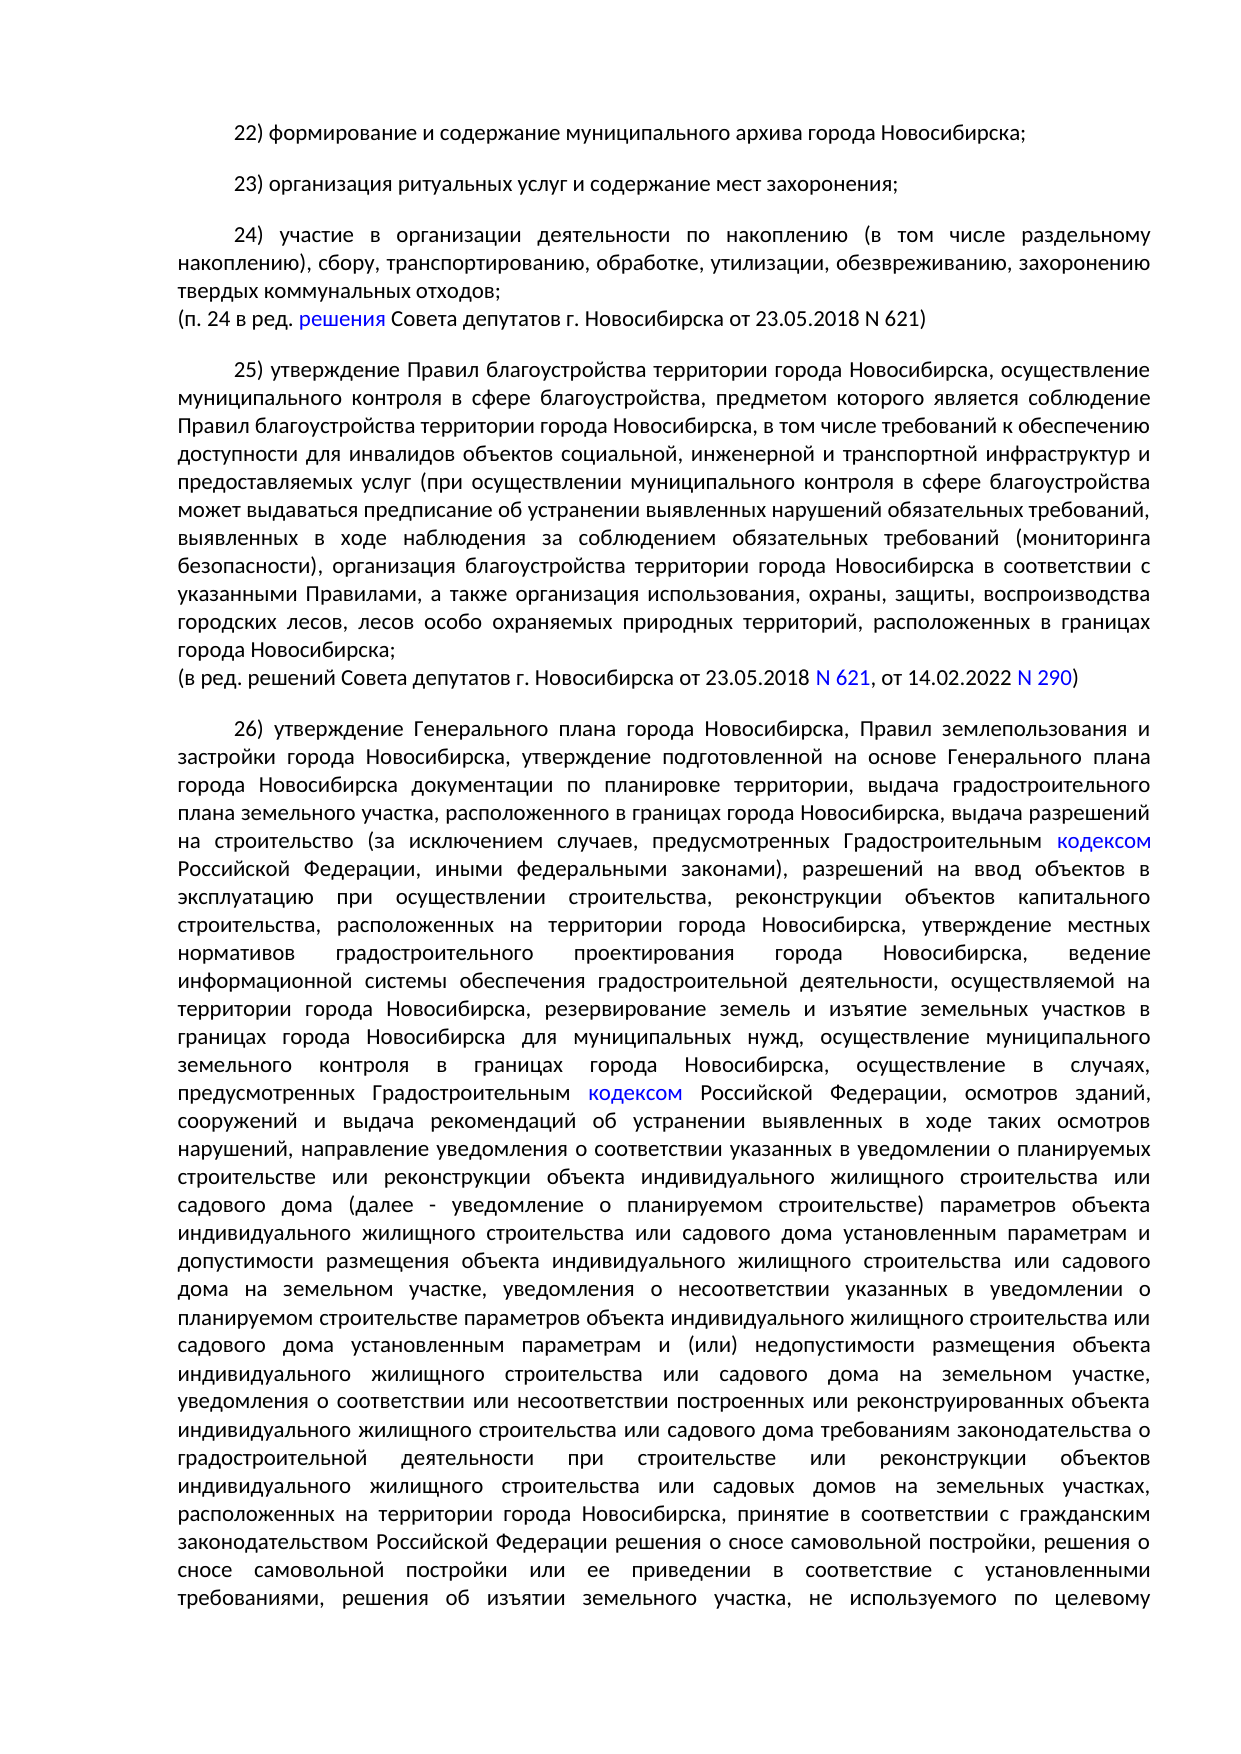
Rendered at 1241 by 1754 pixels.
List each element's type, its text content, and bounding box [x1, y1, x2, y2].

text (п. 24 в ред. решения Совета депутатов г. Новосибирска от 23.05.2018 N 621) [177, 304, 1152, 332]
text 25) утверждение Правил благоустройства территории города Новосибирска, осуществление муниципального контроля в сфере благоустройства, предметом которого является соблюдение Правил благоустройства территории города Новосибирска, в том числе требований к обеспечению доступности для инвалидов объектов социальной, инженерной и транспортной инфраструктур и предоставляемых услуг (при осуществлении муниципального контроля в сфере благоустройства может выдаваться предписание об устранении выявленных нарушений обязательных требований, выявленных в ходе наблюдения за соблюдением обязательных требований (мониторинга безопасности), организация благоустройства территории города Новосибирска в соответствии с указанными Правилами, а также организация использования, охраны, защиты, воспроизводства городских лесов, лесов особо охраняемых природных территорий, расположенных в границах города Новосибирска; [177, 355, 1152, 663]
text 24) участие в организации деятельности по накоплению (в том числе раздельному накоплению), сбору, транспортированию, обработке, утилизации, обезвреживанию, захоронению твердых коммунальных отходов; [177, 220, 1152, 304]
text (в ред. решений Совета депутатов г. Новосибирска от 23.05.2018 N 621, от 14.02.2022 N 290) [177, 663, 1152, 691]
text 22) формирование и содержание муниципального архива города Новосибирска; [177, 118, 1152, 146]
text 23) организация ритуальных услуг и содержание мест захоронения; [177, 169, 1152, 197]
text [177, 714, 1152, 1611]
